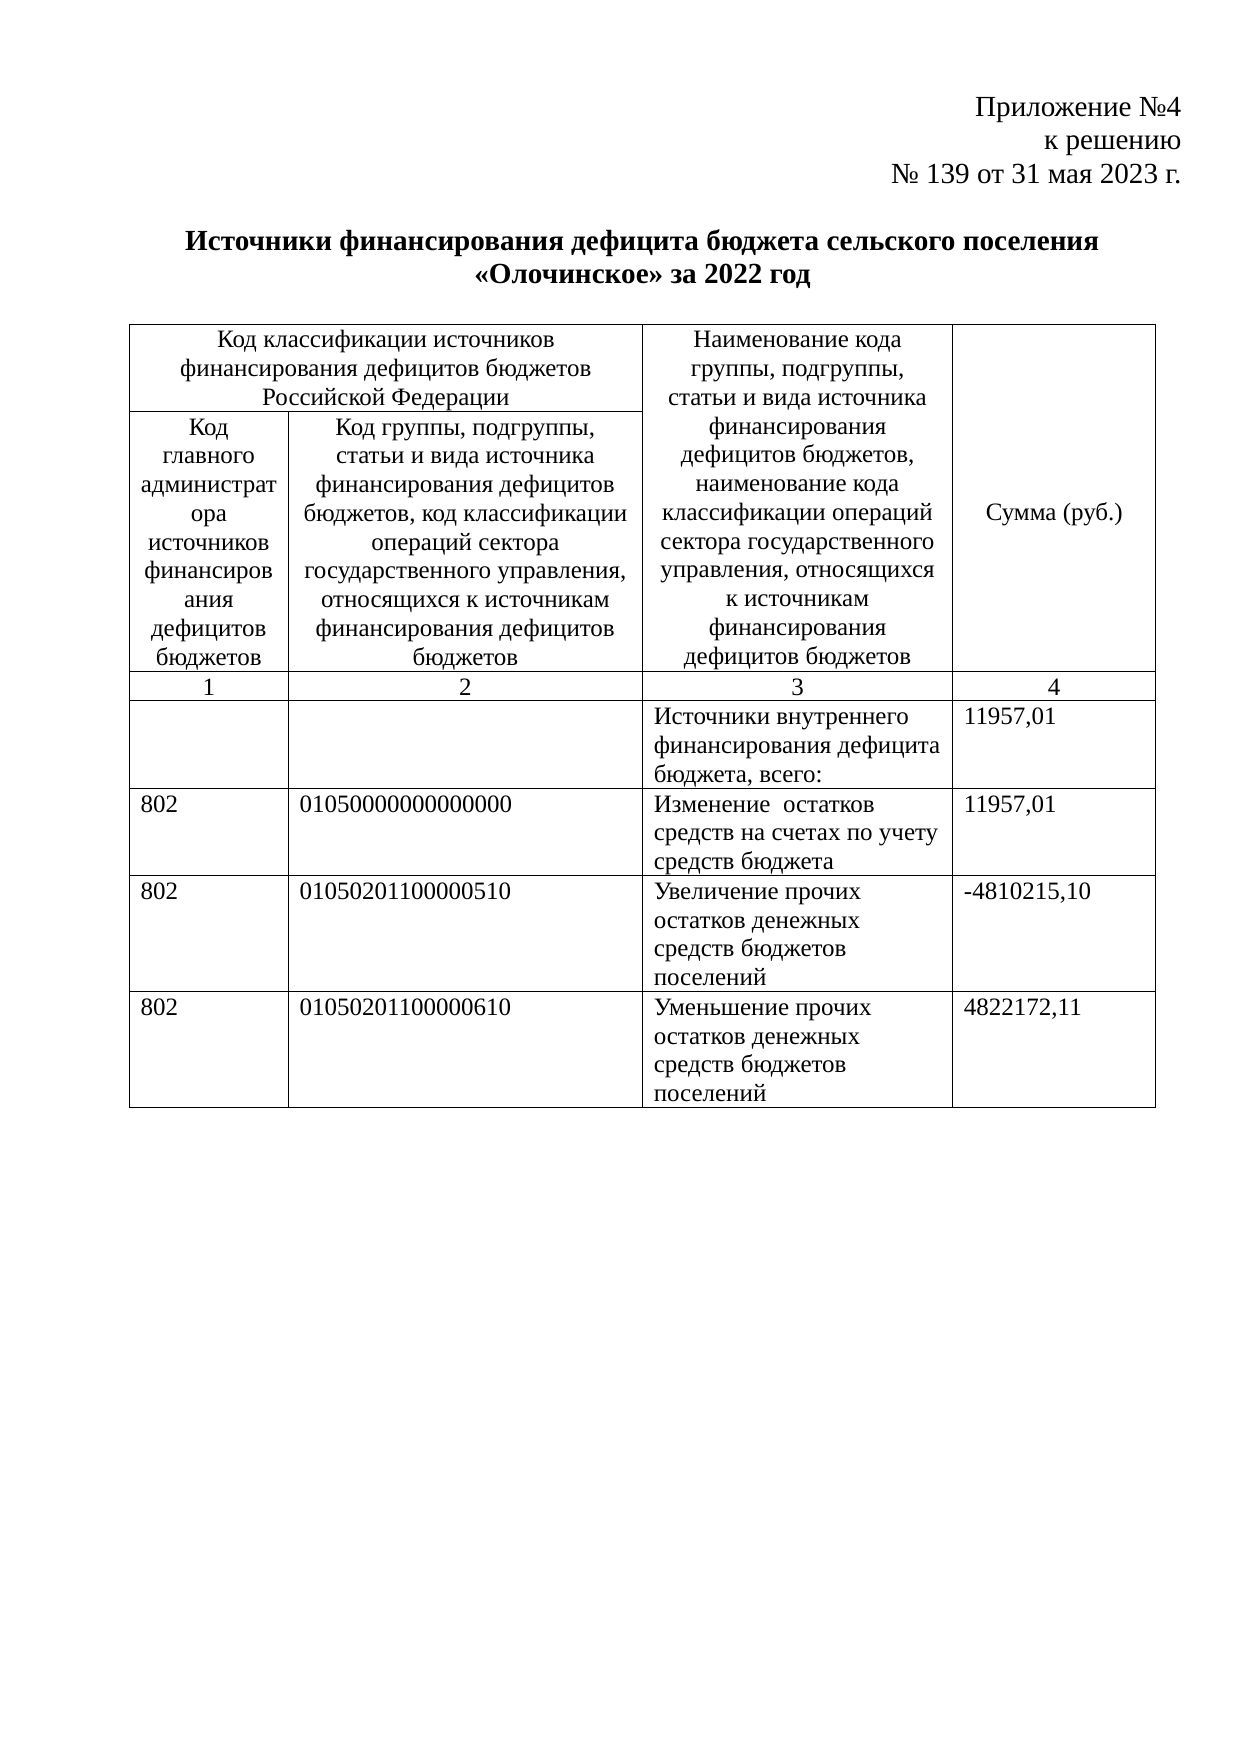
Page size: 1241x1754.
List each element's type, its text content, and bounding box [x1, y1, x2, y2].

table_cell [130, 701, 288, 788]
table_cell Источники внутреннего финансирования дефицита бюджета, всего: [643, 701, 952, 788]
table_cell 01050201100000610 [289, 992, 642, 1107]
text Источники финансирования дефицита бюджета сельского поселения «Олочинское» за 2022 год [103, 223, 1181, 290]
table_cell 01050000000000000 [289, 789, 642, 875]
table_cell Уменьшение прочих остатков денежных средств бюджетов поселений [643, 992, 952, 1107]
table_cell 3 [643, 672, 952, 700]
table_cell 01050201100000510 [289, 876, 642, 991]
text к решению [103, 122, 1181, 156]
table_cell Код группы, подгруппы, статьи и вида источника финансирования дефицитов бюджетов, код классификации операций сектора государственного управления, относящихся к источникам финансирования дефицитов бюджетов [289, 412, 642, 671]
table_header Сумма (руб.) [953, 325, 1155, 671]
table_cell 802 [130, 876, 288, 991]
table_cell 802 [130, 992, 288, 1107]
table_header Наименование кода группы, подгруппы, статьи и вида источника финансирования дефицитов бюджетов, наименование кода классификации операций сектора государственного управления, относящихся к источникам финансирования дефицитов бюджетов [643, 325, 952, 671]
table_cell 1 [130, 672, 288, 700]
table_cell Код главного администратора источников финансирования дефицитов бюджетов [130, 412, 288, 671]
text № 139 от 31 мая 2023 г. [103, 156, 1181, 189]
table_cell 802 [130, 789, 288, 875]
table_cell [289, 701, 642, 788]
table_cell -4810215,10 [953, 876, 1155, 991]
table_cell 11957,01 [953, 789, 1155, 875]
table_cell 4822172,11 [953, 992, 1155, 1107]
text Приложение №4 [103, 89, 1181, 122]
table_cell Увеличение прочих остатков денежных средств бюджетов поселений [643, 876, 952, 991]
table_cell Изменение остатков средств на счетах по учету средств бюджета [643, 789, 952, 875]
table_cell 4 [953, 672, 1155, 700]
table_cell 2 [289, 672, 642, 700]
table_cell 11957,01 [953, 701, 1155, 788]
table_header Код классификации источников финансирования дефицитов бюджетов Российской Федерации [130, 325, 642, 411]
